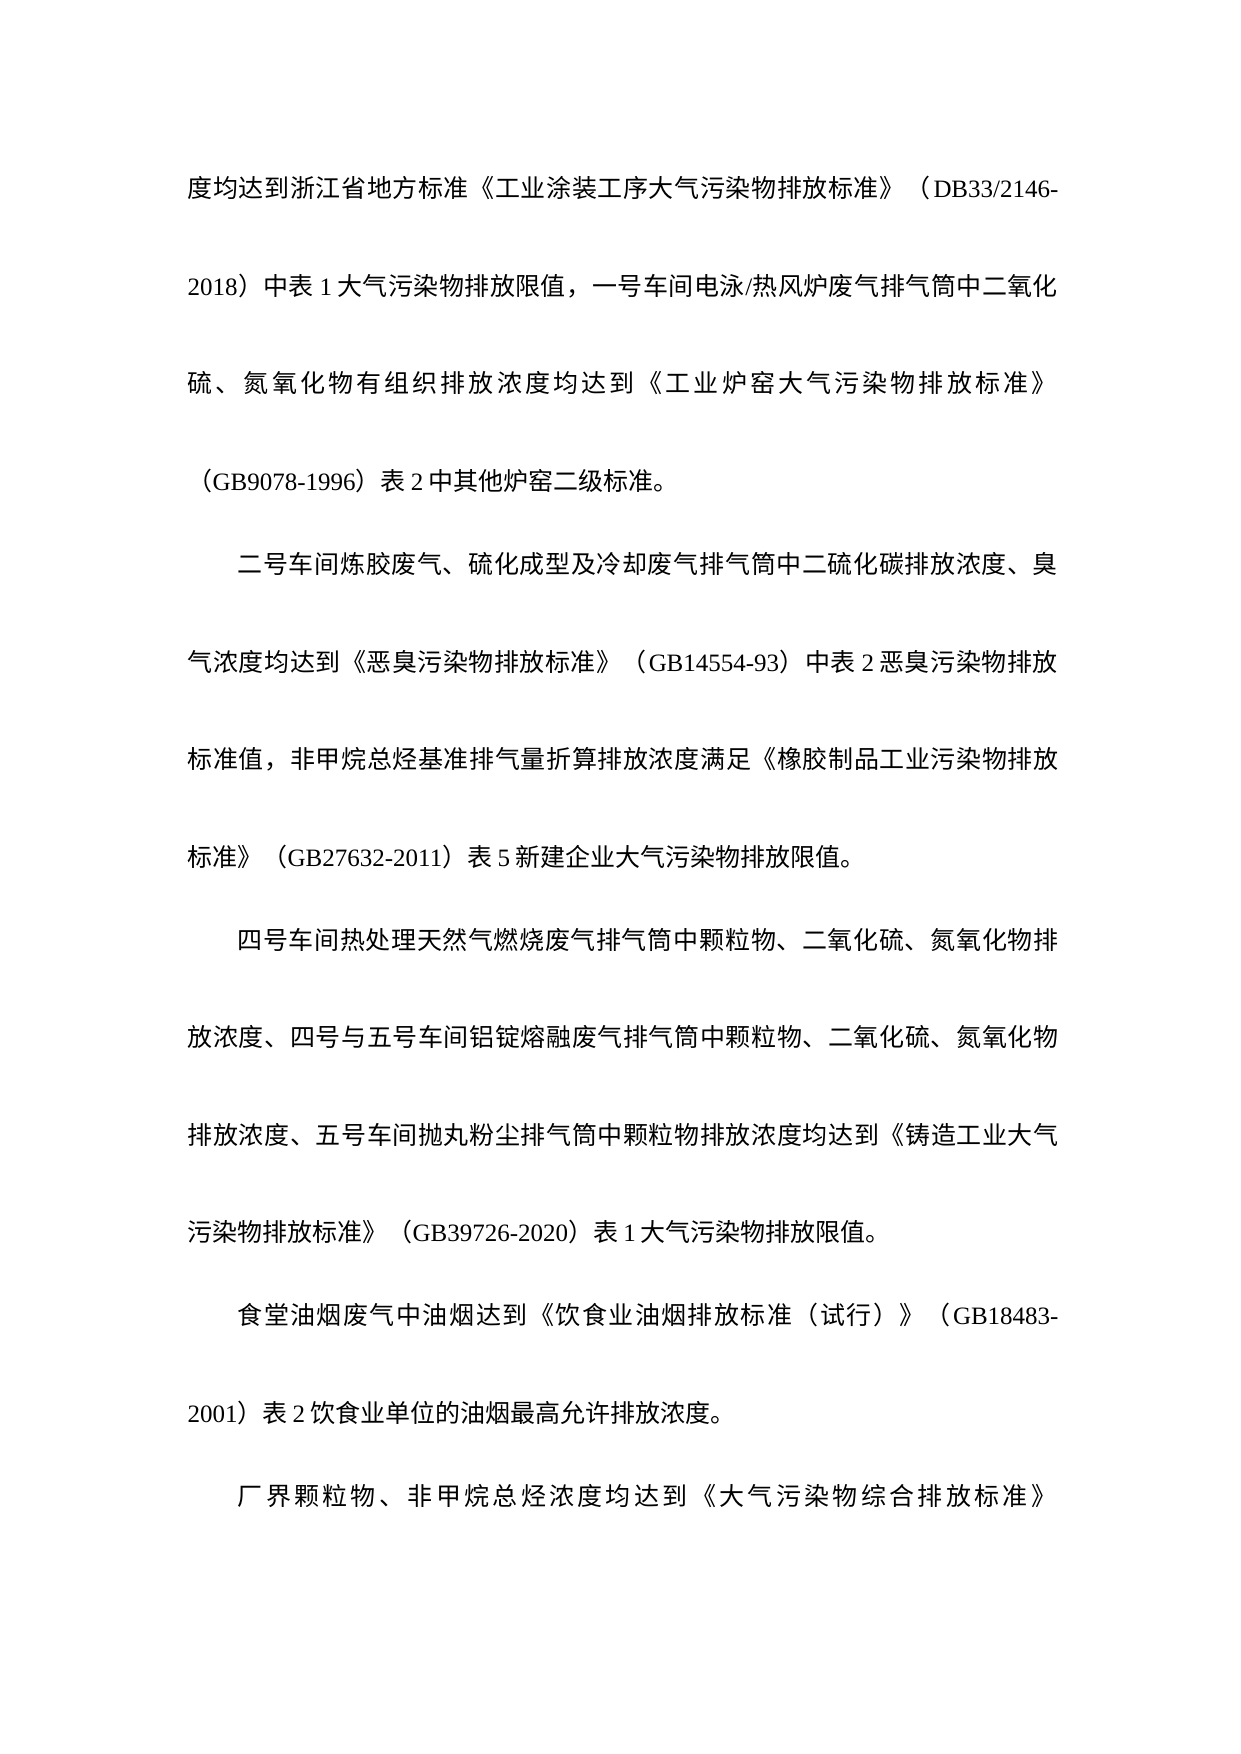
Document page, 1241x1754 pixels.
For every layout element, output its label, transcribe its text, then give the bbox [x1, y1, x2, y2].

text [187, 154, 1058, 512]
text 四号车间热处理天然气燃烧废气排气筒中颗粒物、二氧化硫、氮氧化物排放浓度、四号与五号车间铝锭熔融废气排气筒中颗粒物、二氧化硫、氮氧化物排放浓度、五号车间抛丸粉尘排气筒中颗粒物排放浓度均达到《铸造工业大气污染物排放标准》（GB39726-2020）表1大气污染物排放限值。 [187, 906, 1058, 1263]
text 二号车间炼胶废气、硫化成型及冷却废气排气筒中二硫化碳排放浓度、臭气浓度均达到《恶臭污染物排放标准》（GB14554-93）中表2恶臭污染物排放标准值，非甲烷总烃基准排气量折算排放浓度满足《橡胶制品工业污染物排放标准》（GB27632-2011）表5新建企业大气污染物排放限值。 [187, 530, 1058, 888]
text 食堂油烟废气中油烟达到《饮食业油烟排放标准（试行）》（GB18483-2001）表2饮食业单位的油烟最高允许排放浓度。 [187, 1281, 1058, 1444]
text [187, 1462, 1058, 1527]
